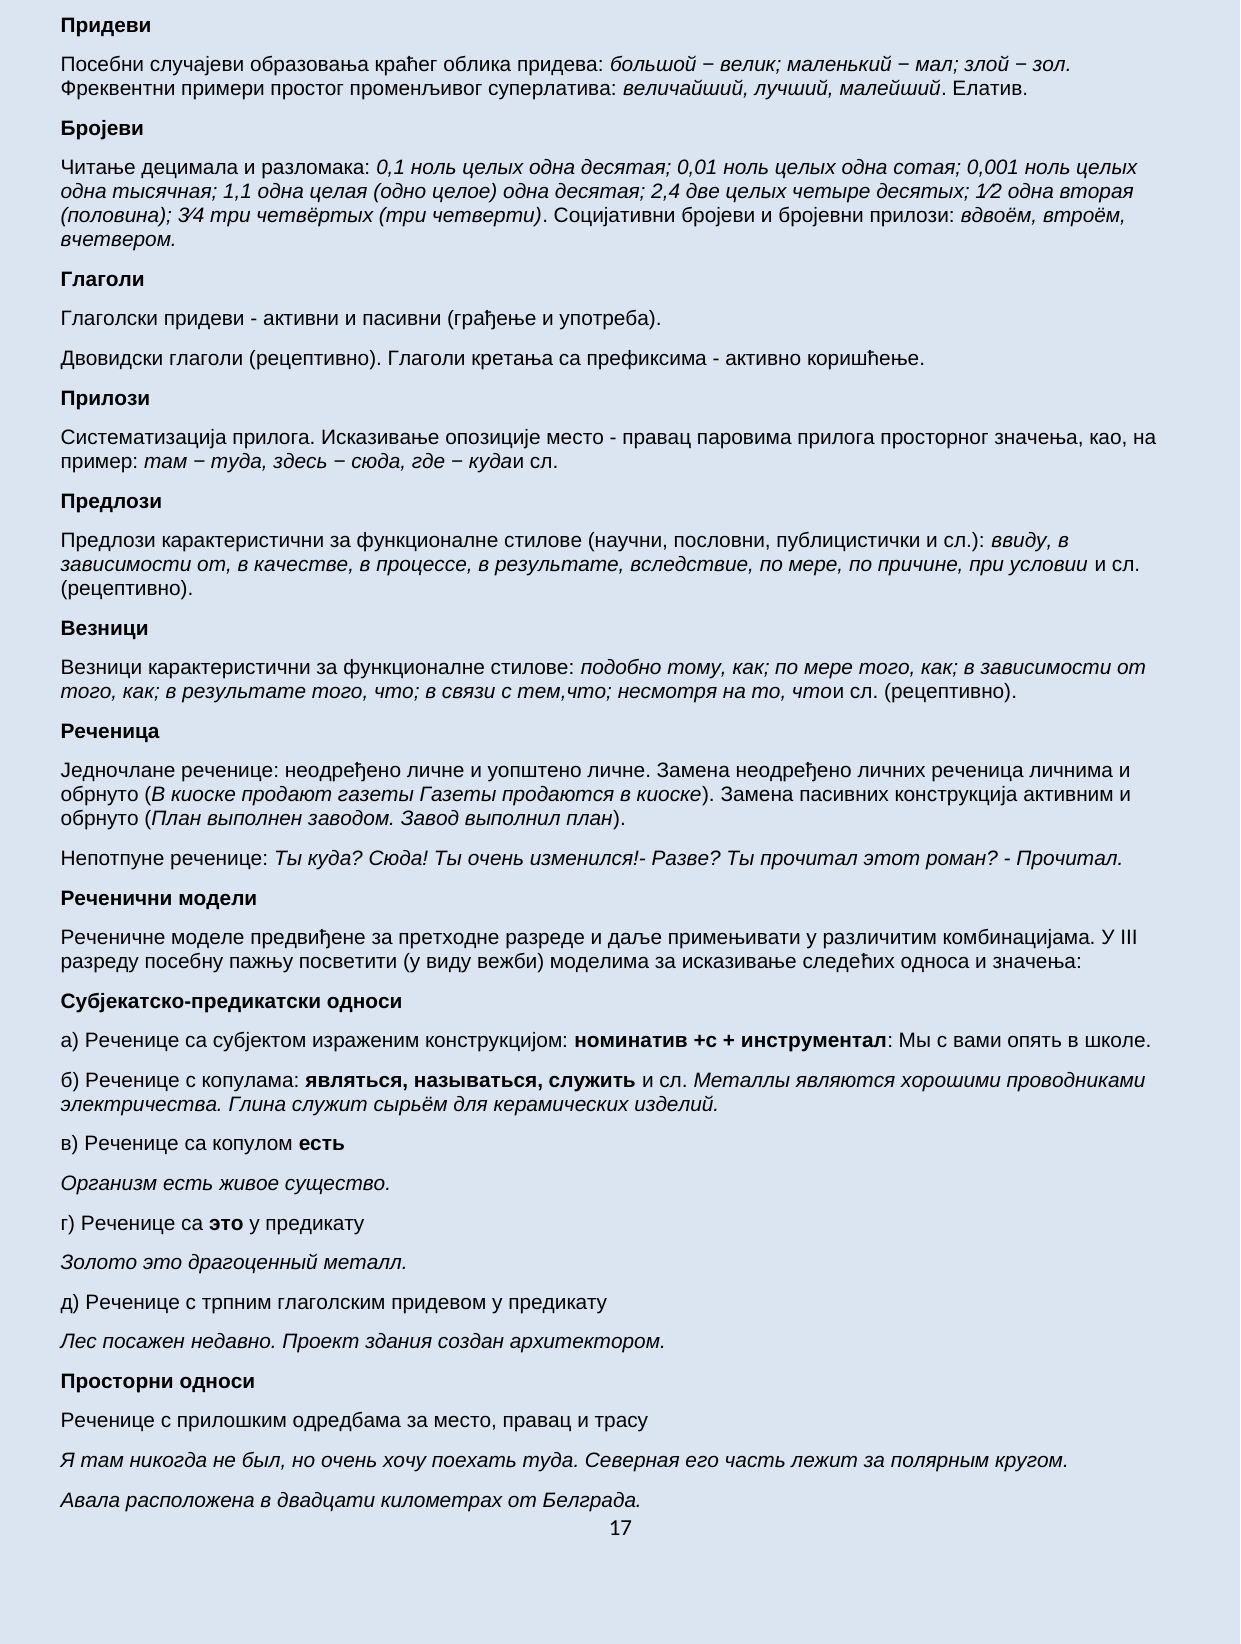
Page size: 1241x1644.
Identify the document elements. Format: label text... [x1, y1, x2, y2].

text Прилози [60, 385, 1180, 409]
text Субјекатско-предикатски односи [60, 988, 1180, 1012]
text Лес посажен­ недавно. Проект здания создан архитектором. [60, 1329, 1180, 1353]
text Просторни ­односи­ [60, 1369, 1180, 1393]
text г) Реченице са это у предикату [60, 1210, 1180, 1234]
text Я там никогда не был, но очень хочу поехать туда. Северная его часть лежит за полярным кругом. [60, 1448, 1180, 1472]
text Непотпуне реченице: Ты куда? Сюда! Ты очень изменился!- Разве? Ты прочитал этот роман? - Прочитал. [60, 846, 1180, 870]
text а) Реченице са субјектом израженим конструкцијом: номинатив +с + инструментал: Мы с вами опять в школе. [60, 1028, 1180, 1052]
text Реченица [60, 719, 1180, 743]
text Реченичне моделе предвиђене за претходне разреде и даље примењивати у различитим комбинацијама. У III разреду посебну пажњу посветити (у виду вежби) моделима за исказивање следе­ћих односа и значења: [60, 925, 1180, 973]
text Предлози карактеристични за функционалне стилове (научни, пословни, публицистички и сл.): ввиду, в зависимости от, в качестве, в процессе, в результате, вследствие, по мере, по причине, при условии и сл. (рецептивно). [60, 528, 1180, 600]
text Организм есть живое существо. [60, 1171, 1180, 1195]
text Предлози [60, 488, 1180, 512]
text Једночлане реченице: неодређено личне и уопштено личне. Замена неодређено личних реченица личнима и обрнуто (В киоске продают газеты Газеты продаются в киоске). Замена пасивних конструкција активним и обрнуто (План выполнен заводом. Завод выполнил план). [60, 758, 1180, 830]
text Систематизација прилога. Исказивање опозиције место - правац паровима прилога просторног значења, као, на пример: там − туда, здесь − сюда, где − кудаи сл. [60, 425, 1180, 473]
text Реченични модели [60, 885, 1180, 909]
text Двовидски глаголи (рецептивно). Глаголи кретања са префиксима - активно коришћење. [60, 346, 1180, 370]
text д) Реченице с трпним глаголским придевом у предикату [60, 1289, 1180, 1313]
text Посебни случајеви образовања краћег облика придева: большой − велик; маленький − мал; злой − зол. Фреквентни примери простог променљивог суперлатива: величайший, лучший, малейший. Елатив. [60, 52, 1180, 100]
text Глаголски придеви - активни и пасивни (грађење и употреба). [60, 306, 1180, 330]
text Золото это драгоценный металл. [60, 1250, 1180, 1274]
text Глаголи [60, 267, 1180, 291]
text в) Реченице са копулом есть­ [60, 1131, 1180, 1155]
text Везници [60, 616, 1180, 639]
text Везници карактеристични за функционалне стилове: подобно тому, как; по мере того, как; в зависимости от того, как; в результате того, что; в связи с тем,что; несмотря на то, чтои сл. (рецептивно). [60, 655, 1180, 703]
text Реченице с прилошким одредбама за место, правац и трасу [60, 1408, 1180, 1432]
text б) Реченице с копулама: являться, называться, служить и сл. Металлы являются хорошими проводниками электричества. Глина служит сырьëм для керамических изделий. [60, 1068, 1180, 1116]
text Читање децимала и разломака: 0,1 ноль целых одна десятая; 0,01 ноль целых одна сотая; 0,001 ноль целых одна тысячная; 1,1 одна целая (одно целое) одна десятая; 2,4 две целых четыре десятых; 1⁄2 одна вторая (половина); 3⁄4 три четвëртых (три четверти). Социјативни бројеви и бројевни прилози: вдвоём, втроём, вчетвером. [60, 155, 1180, 251]
text Бројеви [60, 116, 1180, 139]
text Авала расположена в двадцати километрах от Белграда. [60, 1487, 1180, 1511]
text Придеви [60, 12, 1180, 36]
